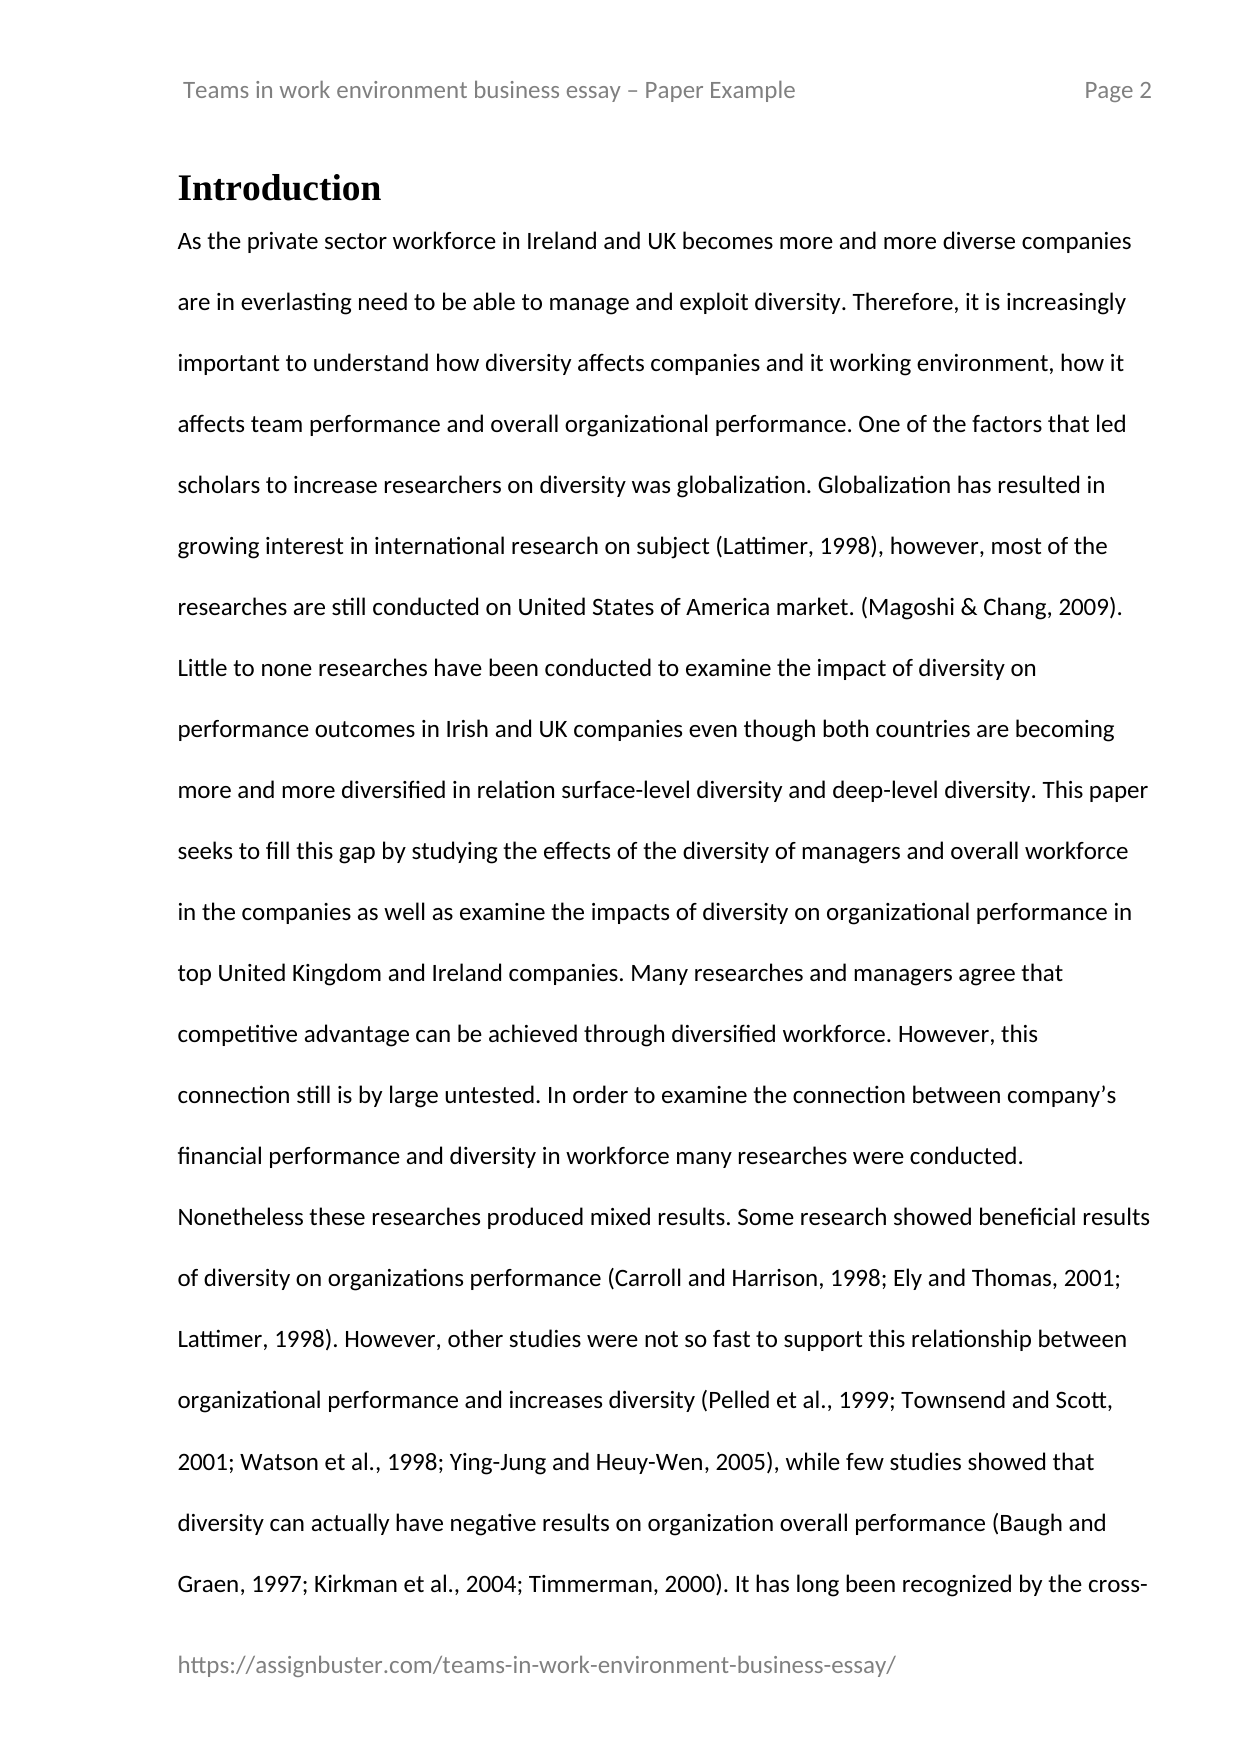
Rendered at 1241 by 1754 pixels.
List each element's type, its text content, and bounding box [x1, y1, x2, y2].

subtitle Introduction [177, 166, 1152, 209]
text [177, 225, 1152, 1598]
